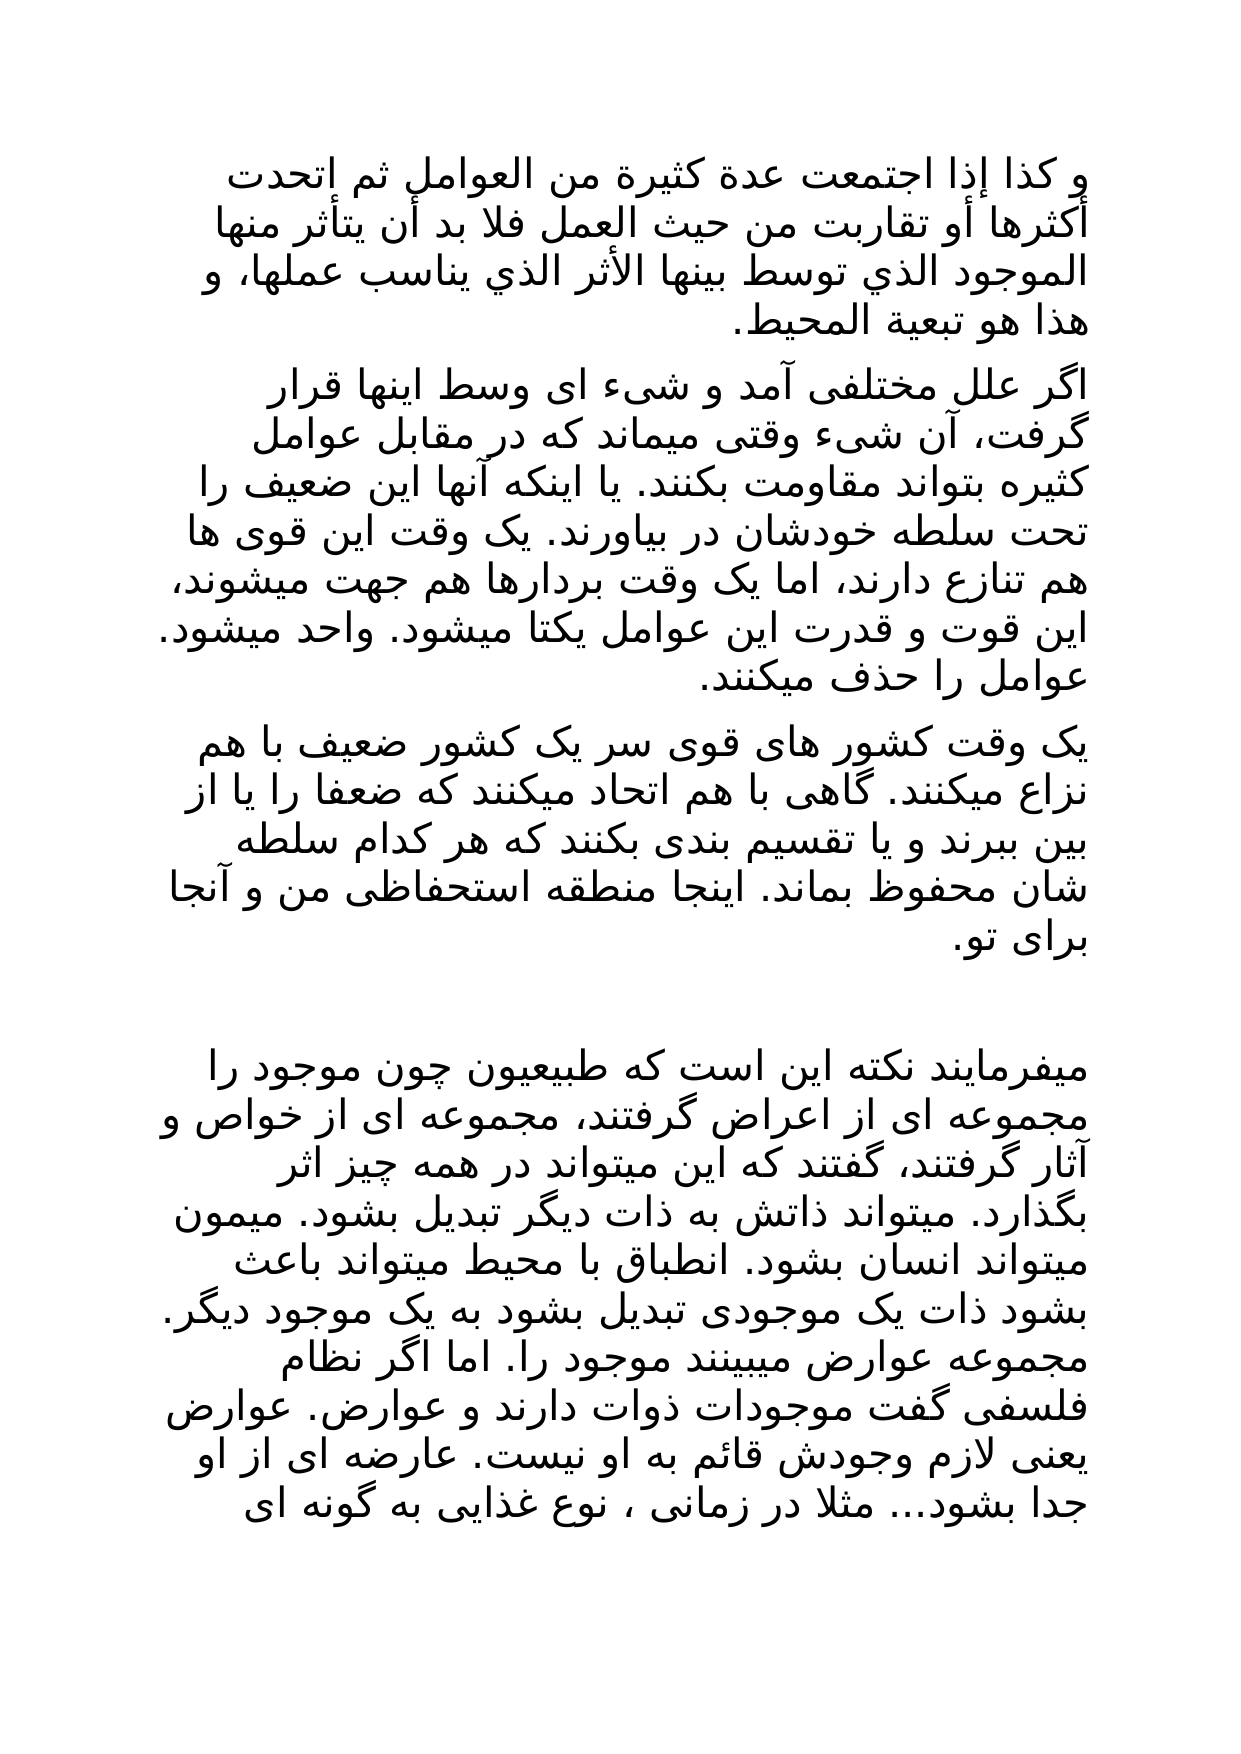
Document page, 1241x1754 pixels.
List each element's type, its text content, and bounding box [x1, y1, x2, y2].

text اگر علل مختلفی آمد و شیء ای وسط اینها قرار گرفت، آن شیء وقتی میماند که در مقابل عوامل کثیره بتواند مقاومت بکنند. یا اینکه آنها این ضعیف را تحت سلطه خودشان در بیاورند. یک وقت این قوی ها هم تنازع دارند، اما یک وقت بردارها هم جهت میشوند، این قوت و قدرت این عوامل یکتا میشود. واحد میشود. عوامل را حذف میکنند. [150, 361, 1090, 701]
text و كذا إذا اجتمعت عدة كثيرة من العوامل ثم اتحدت أكثرها أو تقاربت من حيث العمل فلا بد أن يتأثر منها الموجود الذي توسط بينها الأثر الذي يناسب عملها، و هذا هو تبعية المحيط. [150, 150, 1090, 344]
text یک وقت کشور های قوی سر یک کشور ضعیف با هم نزاع میکنند. گاهی با هم اتحاد میکنند که ضعفا را یا از بین ببرند و یا تقسیم بندی بکنند که هر کدام سلطه شان محفوظ بماند. اینجا منطقه استحفاظی من و آنجا برای تو. [150, 717, 1090, 960]
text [150, 1042, 1090, 1527]
